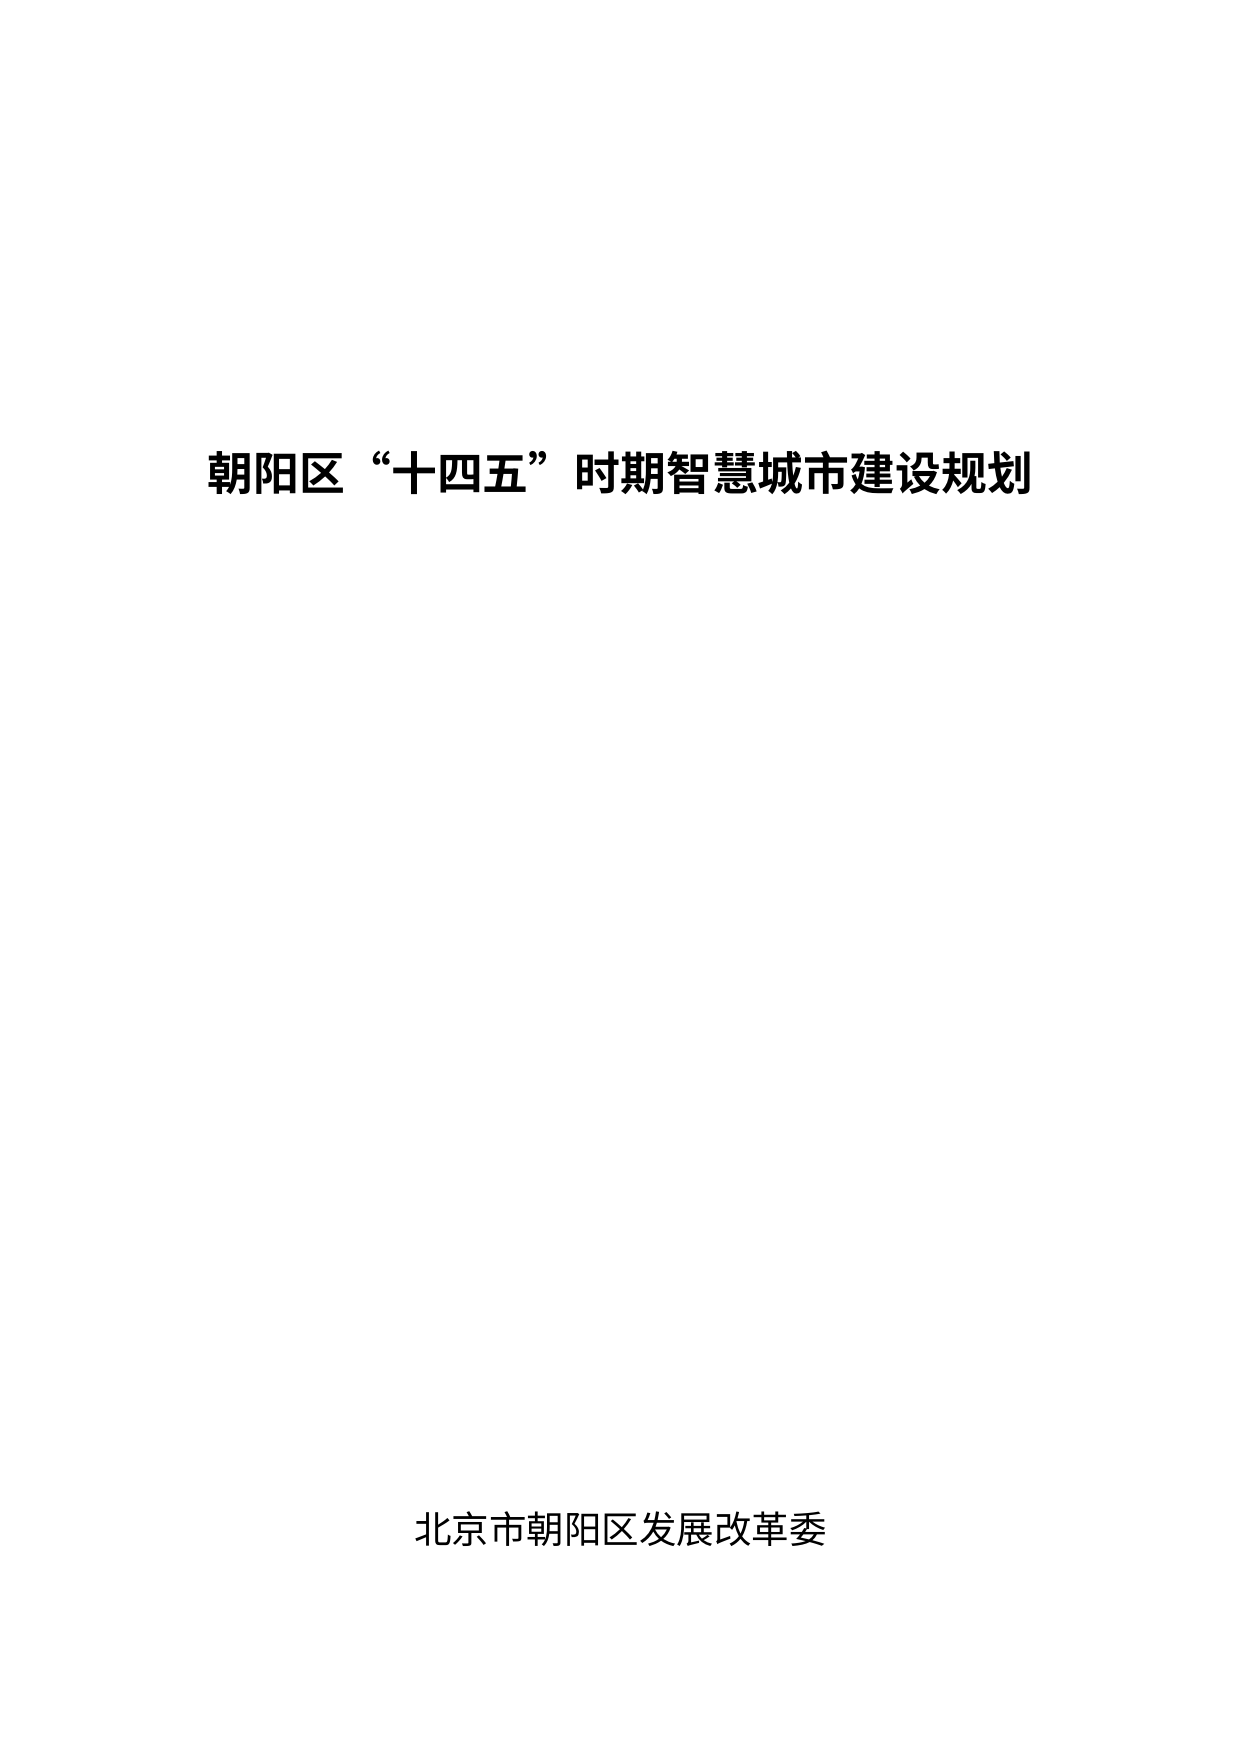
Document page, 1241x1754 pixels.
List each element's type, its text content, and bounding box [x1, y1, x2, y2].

text 北京市朝阳区发展改革委 [165, 1494, 1075, 1559]
text 朝阳区“十四五”时期智慧城市建设规划 [165, 422, 1075, 519]
